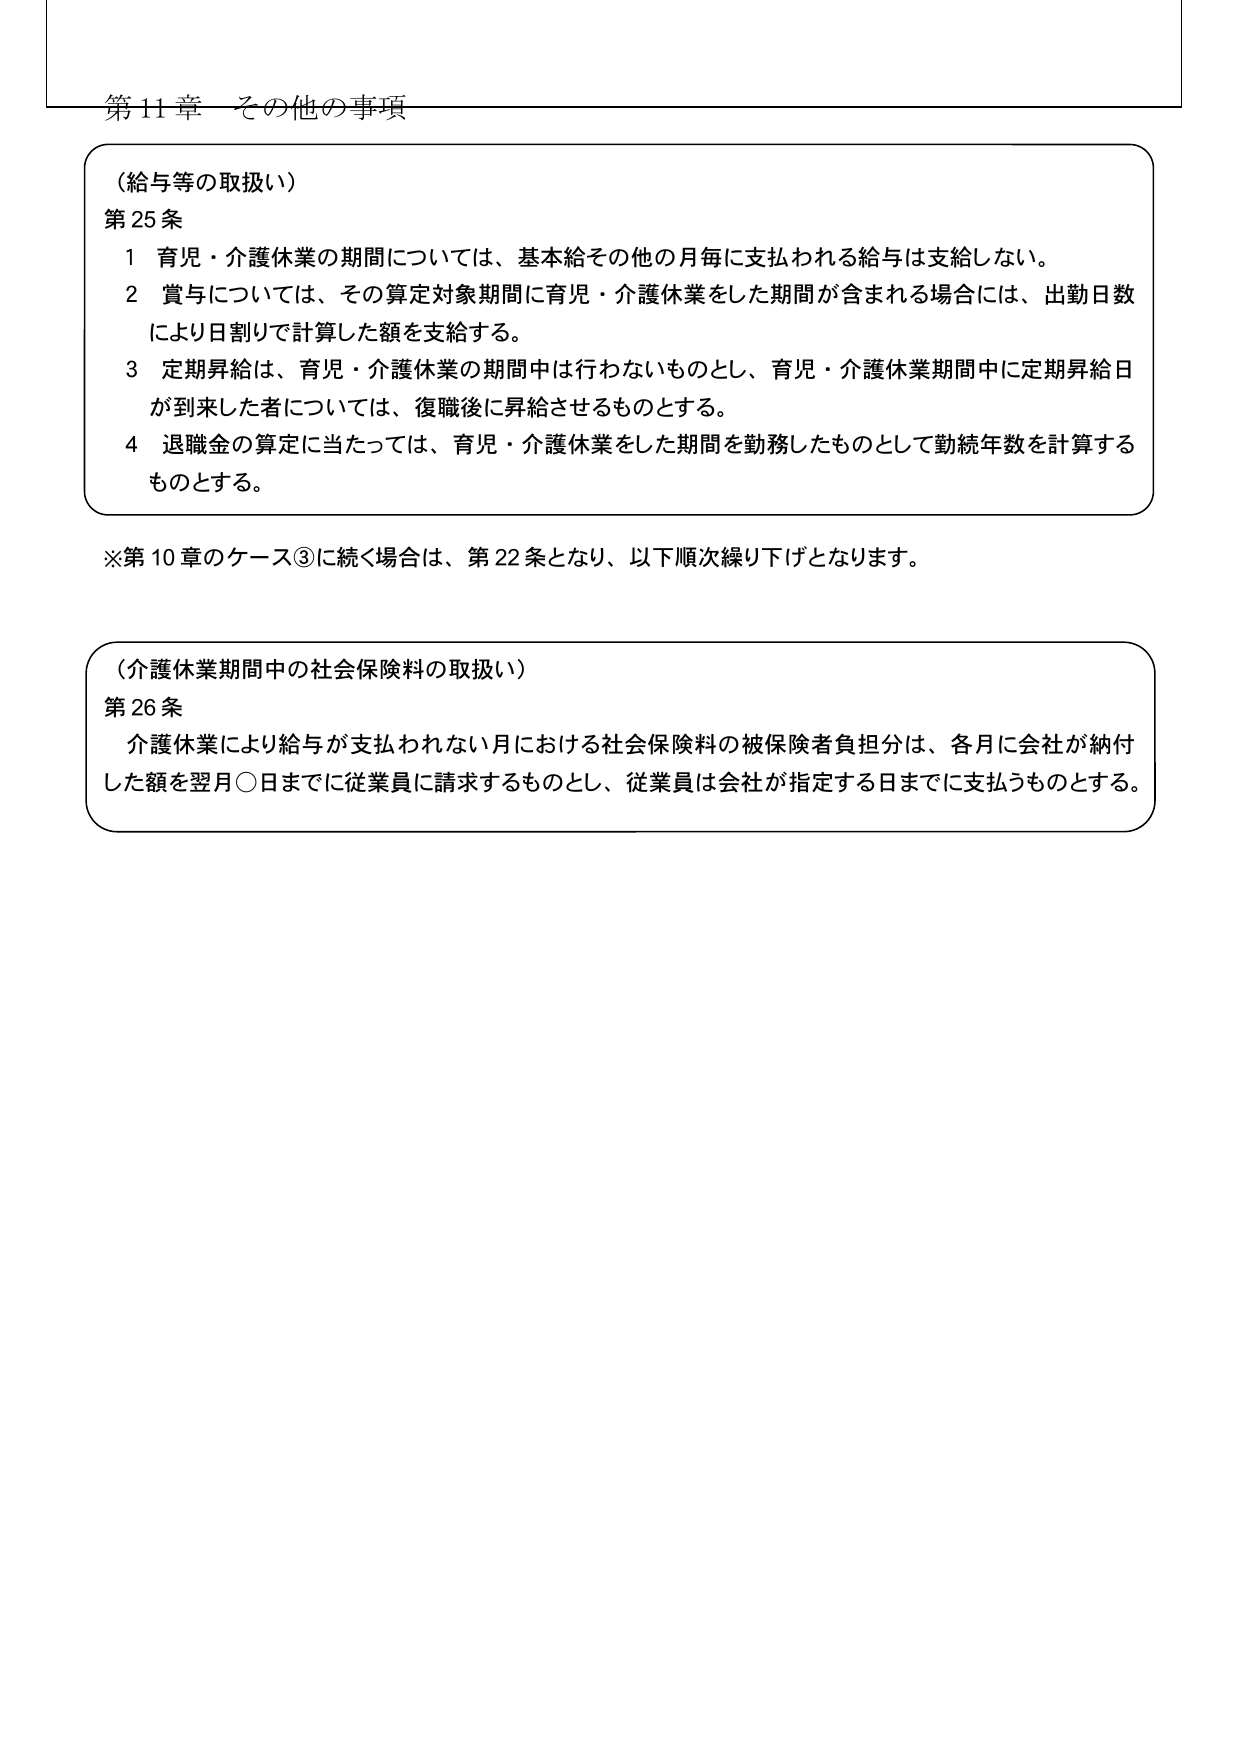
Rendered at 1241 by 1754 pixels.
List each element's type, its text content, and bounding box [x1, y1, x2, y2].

text ※第10章のケース③に続く場合は、第22条となり、以下順次繰り下げとなります。 [103, 539, 1137, 577]
text 第26条 [103, 689, 1137, 727]
text ３ 定期昇給は、育児・介護休業の期間中は行わないものとし、育児・介護休業期間中に定期昇給日が到来した者については、復職後に昇給させるものとする。 [125, 352, 1137, 427]
text （給与等の取扱い） [103, 164, 1137, 202]
text 介護休業により給与が支払われない月における社会保険料の被保険者負担分は、各月に会社が納付した額を翌月○日までに従業員に請求するものとし、従業員は会社が指定する日までに支払うものとする。 [103, 727, 1137, 802]
text 第25条 [103, 202, 1137, 239]
text １ 育児・介護休業の期間については、基本給その他の月毎に支払われる給与は支給しない。 [125, 239, 1137, 277]
text （介護休業期間中の社会保険料の取扱い） [103, 652, 1137, 689]
text 第11章 その他の事項 [103, 89, 1137, 127]
text ４ 退職金の算定に当たっては、育児・介護休業をした期間を勤務したものとして勤続年数を計算するものとする。 [125, 427, 1137, 502]
text ２ 賞与については、その算定対象期間に育児・介護休業をした期間が含まれる場合には、出勤日数により日割りで計算した額を支給する。 [125, 277, 1137, 352]
